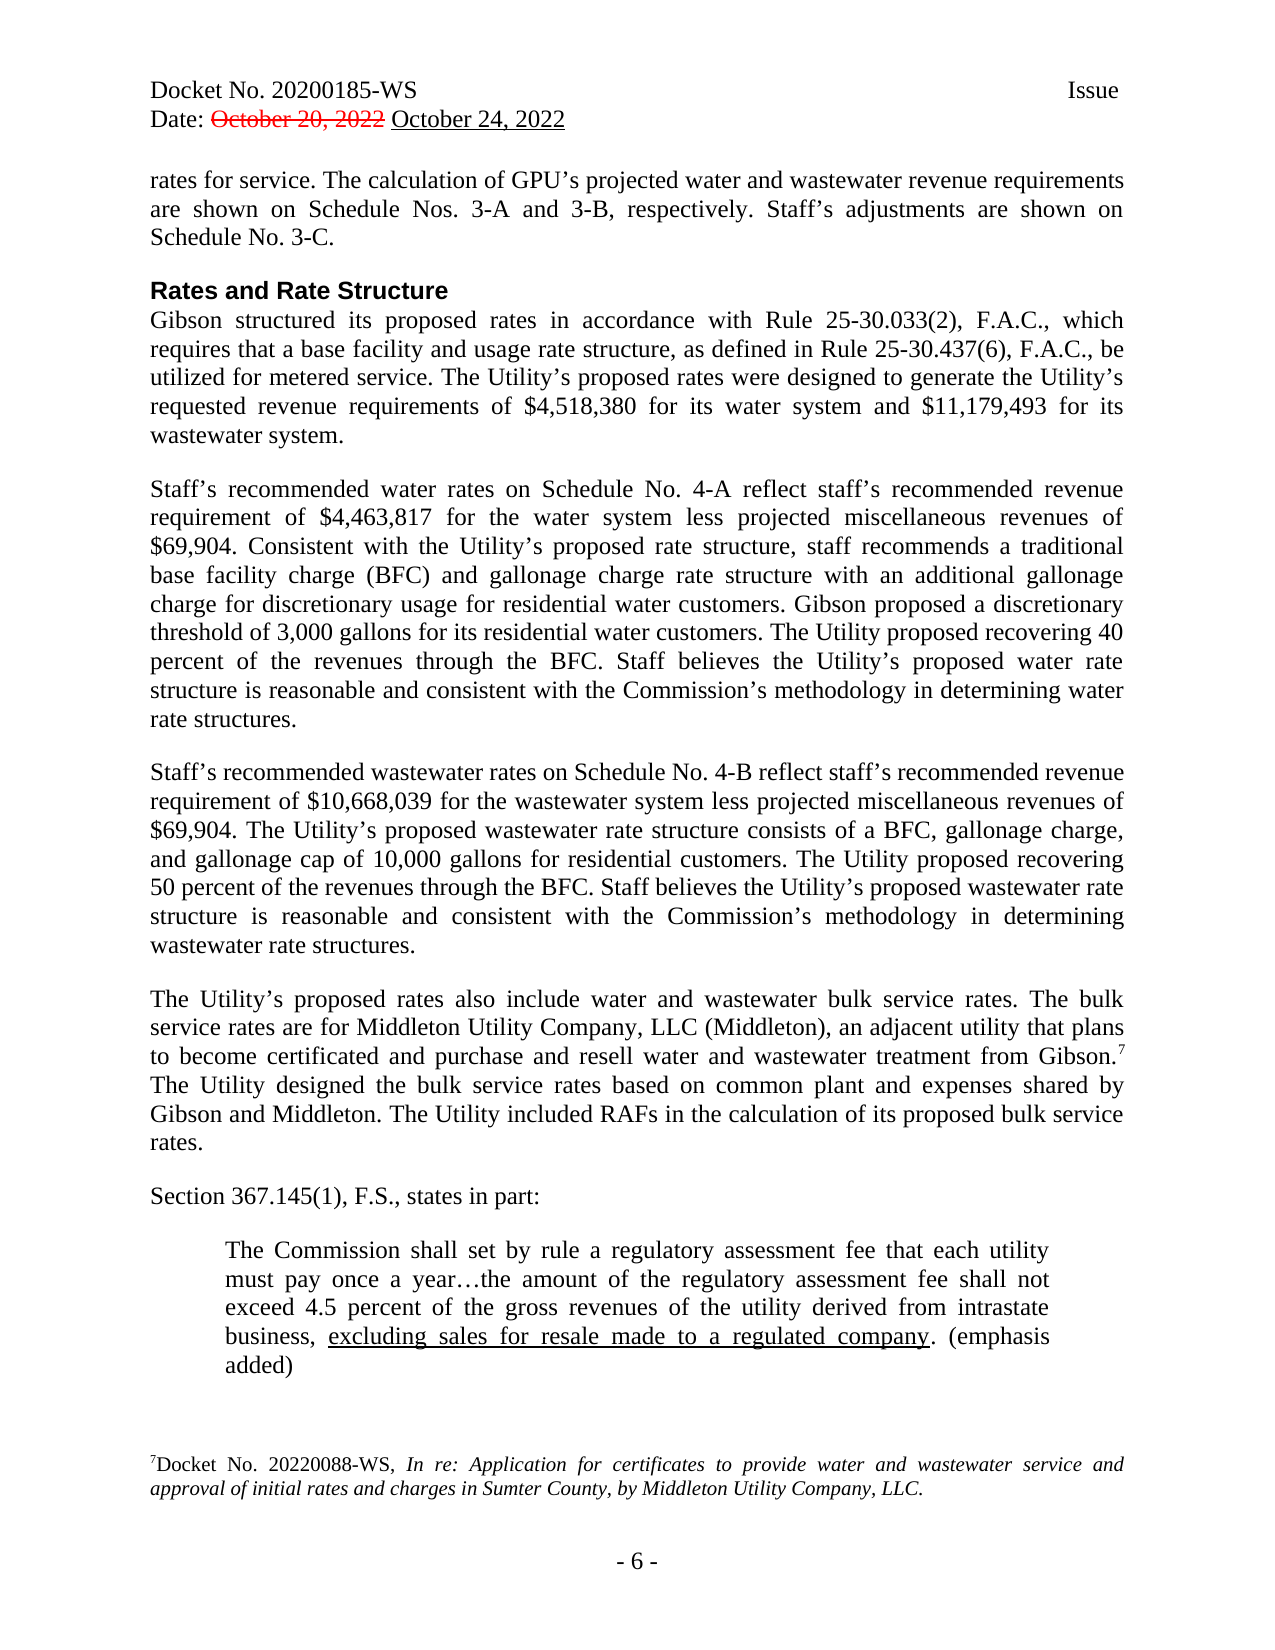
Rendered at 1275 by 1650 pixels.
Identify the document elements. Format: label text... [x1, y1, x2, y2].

text Staff’s recommended water rates on Schedule No. 4-A reflect staff’s recommended revenue requirement of $4,463,817 for the water system less projected miscellaneous revenues of $69,904. Consistent with the Utility’s proposed rate structure, staff recommends a traditional base facility charge (BFC) and gallonage charge rate structure with an additional gallonage charge for discretionary usage for residential water customers. Gibson proposed a discretionary threshold of 3,000 gallons for its residential water customers. The Utility proposed recovering 40 percent of the revenues through the BFC. Staff believes the Utility’s proposed water rate structure is reasonable and consistent with the Commission’s methodology in determining water rate structures. [150, 474, 1125, 732]
text Gibson structured its proposed rates in accordance with Rule 25-30.033(2), F.A.C., which requires that a base facility and usage rate structure, as defined in Rule 25-30.437(6), F.A.C., be utilized for metered service. The Utility’s proposed rates were designed to generate the Utility’s requested revenue requirements of $4,518,380 for its water system and $11,179,493 for its wastewater system. [150, 305, 1125, 449]
subtitle Rates and Rate Structure [150, 276, 1125, 305]
text Section 367.145(1), F.S., states in part: [150, 1181, 1125, 1210]
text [150, 165, 1125, 251]
text The Utility’s proposed rates also include water and wastewater bulk service rates. The bulk service rates are for Middleton Utility Company, LLC (Middleton), an adjacent utility that plans to become certificated and purchase and resell water and wastewater treatment from Gibson. The Utility designed the bulk service rates based on common plant and expenses shared by Gibson and Middleton. The Utility included RAFs in the calculation of its proposed bulk service rates. [150, 984, 1125, 1156]
text Staff’s recommended wastewater rates on Schedule No. 4-B reflect staff’s recommended revenue requirement of $10,668,039 for the wastewater system less projected miscellaneous revenues of $69,904. The Utility’s proposed wastewater rate structure consists of a BFC, gallonage charge, and gallonage cap of 10,000 gallons for residential customers. The Utility proposed recovering 50 percent of the revenues through the BFC. Staff believes the Utility’s proposed wastewater rate structure is reasonable and consistent with the Commission’s methodology in determining wastewater rate structures. [150, 757, 1125, 959]
text The Commission shall set by rule a regulatory assessment fee that each utility must pay once a year…the amount of the regulatory assessment fee shall not exceed 4.5 percent of the gross revenues of the utility derived from intrastate business, excluding sales for resale made to a regulated company. (emphasis added) [225, 1235, 1050, 1379]
